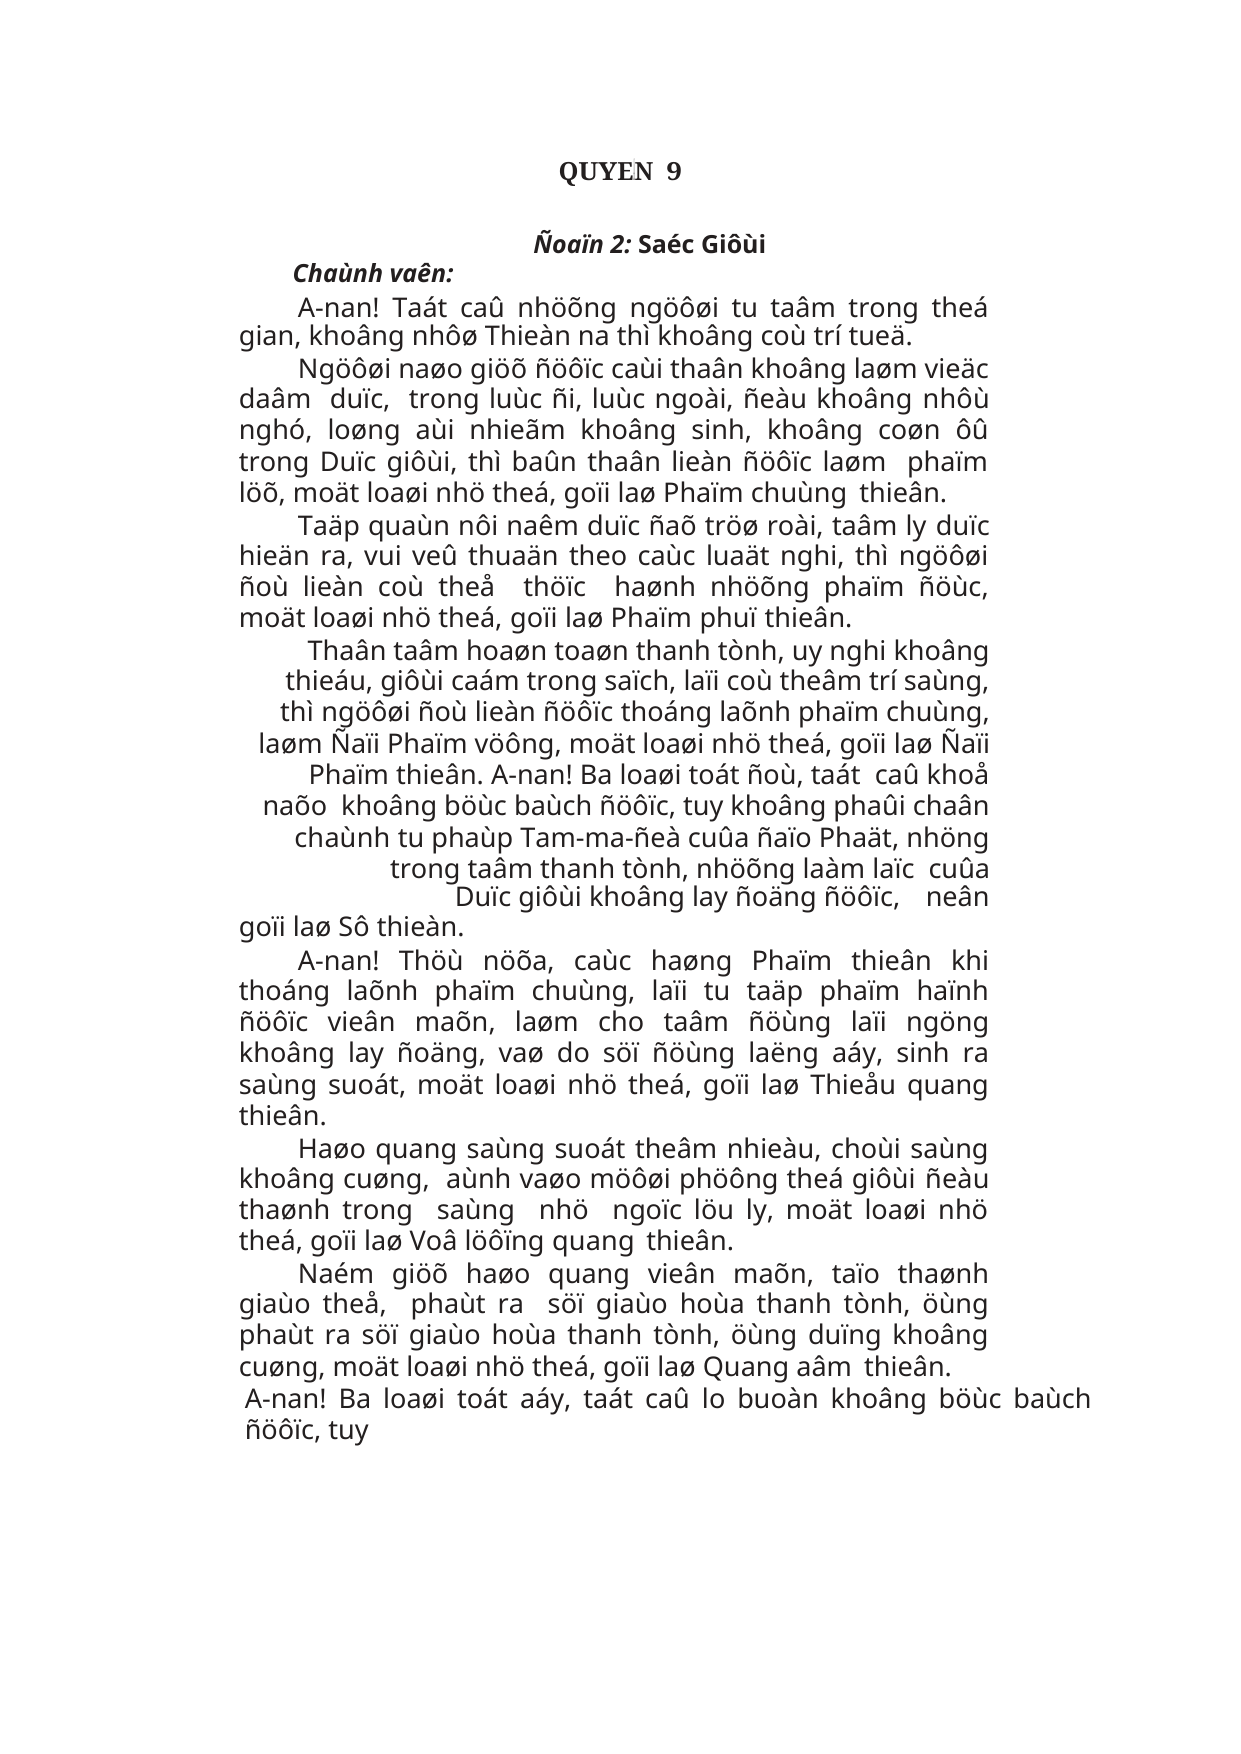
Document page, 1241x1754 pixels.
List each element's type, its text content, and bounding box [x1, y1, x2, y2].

text Thaân taâm hoaøn toaøn thanh tònh, uy nghi khoâng thieáu, giôùi caám trong saïch, laïi coù theâm trí saùng, thì ngöôøi ñoù lieàn ñöôïc thoáng laõnh phaïm chuùng, laøm Ñaïi Phaïm vöông, moät loaøi nhö theá, goïi laø Ñaïi Phaïm thieân. A-nan! Ba loaøi toát ñoù, taát caû khoå naõo khoâng böùc baùch ñöôïc, tuy khoâng phaûi chaân chaùnh tu phaùp Tam-ma-ñeà cuûa ñaïo Phaät, nhöng trong taâm thanh tònh, nhöõng laàm laïc cuûa [247, 636, 990, 886]
text Ñoaïn 2: Saéc Giôùi [216, 227, 1082, 260]
text goïi laø Sô thieàn. [239, 911, 1092, 943]
text Taäp quaùn nôi naêm duïc ñaõ tröø roài, taâm ly duïc hieän ra, vui veû thuaän theo caùc luaät nghi, thì ngöôøi ñoù lieàn coù theå thöïc haønh nhöõng phaïm ñöùc, moät loaøi nhö theá, goïi laø Phaïm phuï thieân. [239, 510, 989, 636]
text QUYEÅN 9 [216, 154, 1023, 188]
text Haøo quang saùng suoát theâm nhieàu, choùi saùng khoâng cuøng, aùnh vaøo möôøi phöông theá giôùi ñeàu thaønh trong saùng nhö ngoïc löu ly, moät loaøi nhö theá, goïi laø Voâ löôïng quang thieân. [239, 1133, 989, 1259]
text Ngöôøi naøo giöõ ñöôïc caùi thaân khoâng laøm vieäc daâm duïc, trong luùc ñi, luùc ngoài, ñeàu khoâng nhôù nghó, loøng aùi nhieãm khoâng sinh, khoâng coøn ôû trong Duïc giôùi, thì baûn thaân lieàn ñöôïc laøm phaïm löõ, moät loaøi nhö theá, goïi laø Phaïm chuùng thieân. [239, 354, 989, 510]
text Duïc giôùi khoâng lay ñoäng ñöôïc, neân [242, 886, 989, 911]
text A-nan! Taát caû nhöõng ngöôøi tu taâm trong theá gian, khoâng nhôø Thieàn na thì khoâng coù trí tueä. [239, 293, 990, 354]
text A-nan! Ba loaøi toát aáy, taát caû lo buoàn khoâng böùc baùch ñöôïc, tuy [244, 1384, 1092, 1445]
text Chaùnh vaên: [216, 260, 529, 288]
text A-nan! Thöù nöõa, caùc haøng Phaïm thieân khi thoáng laõnh phaïm chuùng, laïi tu taäp phaïm haïnh ñöôïc vieân maõn, laøm cho taâm ñöùng laïi ngöng khoâng lay ñoäng, vaø do söï ñöùng laëng aáy, sinh ra saùng suoát, moät loaøi nhö theá, goïi laø Thieåu quang thieân. [239, 945, 990, 1133]
text Naém giöõ haøo quang vieân maõn, taïo thaønh giaùo theå, phaùt ra söï giaùo hoùa thanh tònh, öùng phaùt ra söï giaùo hoùa thanh tònh, öùng duïng khoâng cuøng, moät loaøi nhö theá, goïi laø Quang aâm thieân. [239, 1259, 990, 1384]
